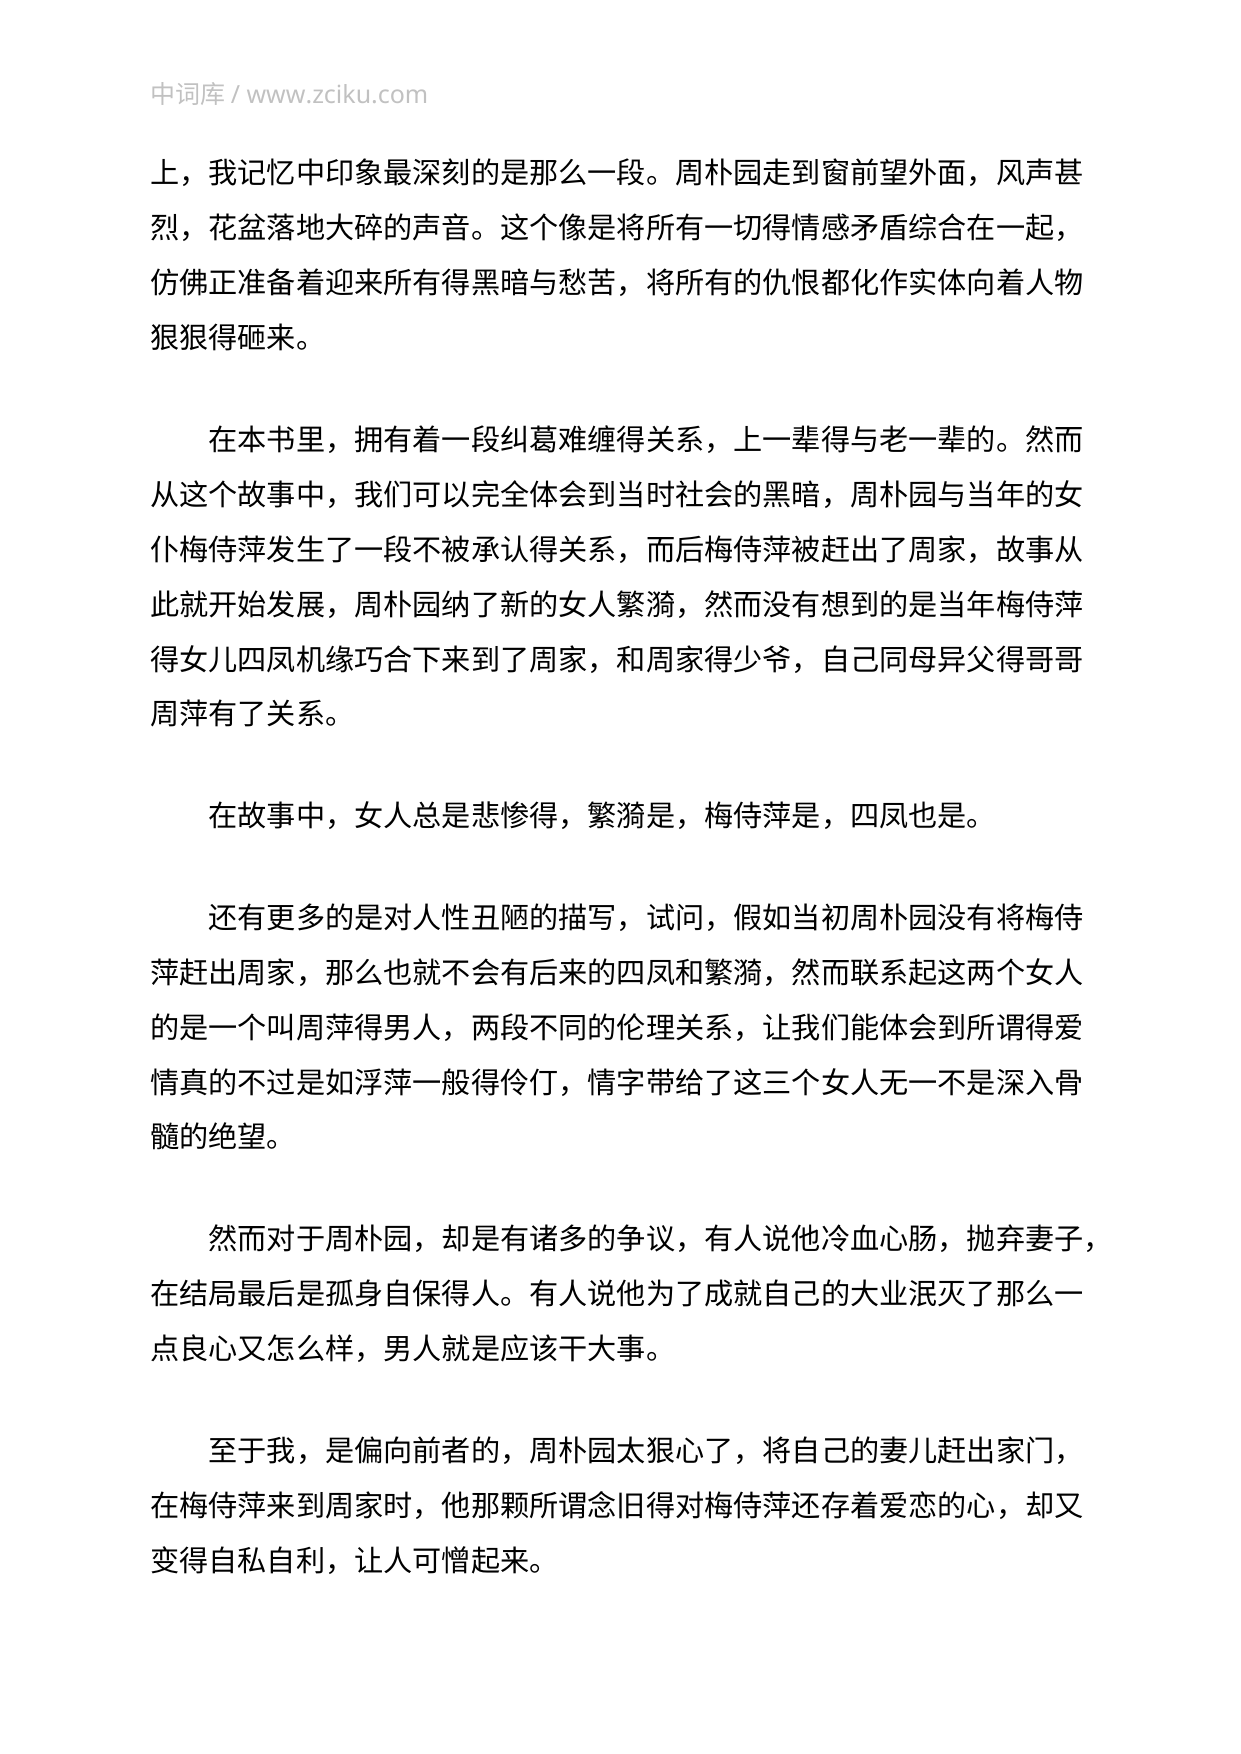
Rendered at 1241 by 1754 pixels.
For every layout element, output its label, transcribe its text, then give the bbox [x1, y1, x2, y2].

text 在故事中，女人总是悲惨得，繁漪是，梅侍萍是，四凤也是。 [150, 793, 1090, 835]
text 至于我，是偏向前者的，周朴园太狠心了，将自己的妻儿赶出家门，在梅侍萍来到周家时，他那颗所谓念旧得对梅侍萍还存着爱恋的心，却又变得自私自利，让人可憎起来。 [150, 1427, 1090, 1579]
text 还有更多的是对人性丑陋的描写，试问，假如当初周朴园没有将梅侍萍赶出周家，那么也就不会有后来的四凤和繁漪，然而联系起这两个女人的是一个叫周萍得男人，两段不同的伦理关系，让我们能体会到所谓得爱情真的不过是如浮萍一般得伶仃，情字带给了这三个女人无一不是深入骨髓的绝望。 [150, 894, 1090, 1156]
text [150, 150, 1090, 357]
text 在本书里，拥有着一段纠葛难缠得关系，上一辈得与老一辈的。然而从这个故事中，我们可以完全体会到当时社会的黑暗，周朴园与当年的女仆梅侍萍发生了一段不被承认得关系，而后梅侍萍被赶出了周家，故事从此就开始发展，周朴园纳了新的女人繁漪，然而没有想到的是当年梅侍萍得女儿四凤机缘巧合下来到了周家，和周家得少爷，自己同母异父得哥哥周萍有了关系。 [150, 416, 1090, 733]
text 然而对于周朴园，却是有诸多的争议，有人说他冷血心肠，抛弃妻子，在结局最后是孤身自保得人。有人说他为了成就自己的大业泯灭了那么一点良心又怎么样，男人就是应该干大事。 [150, 1216, 1090, 1368]
